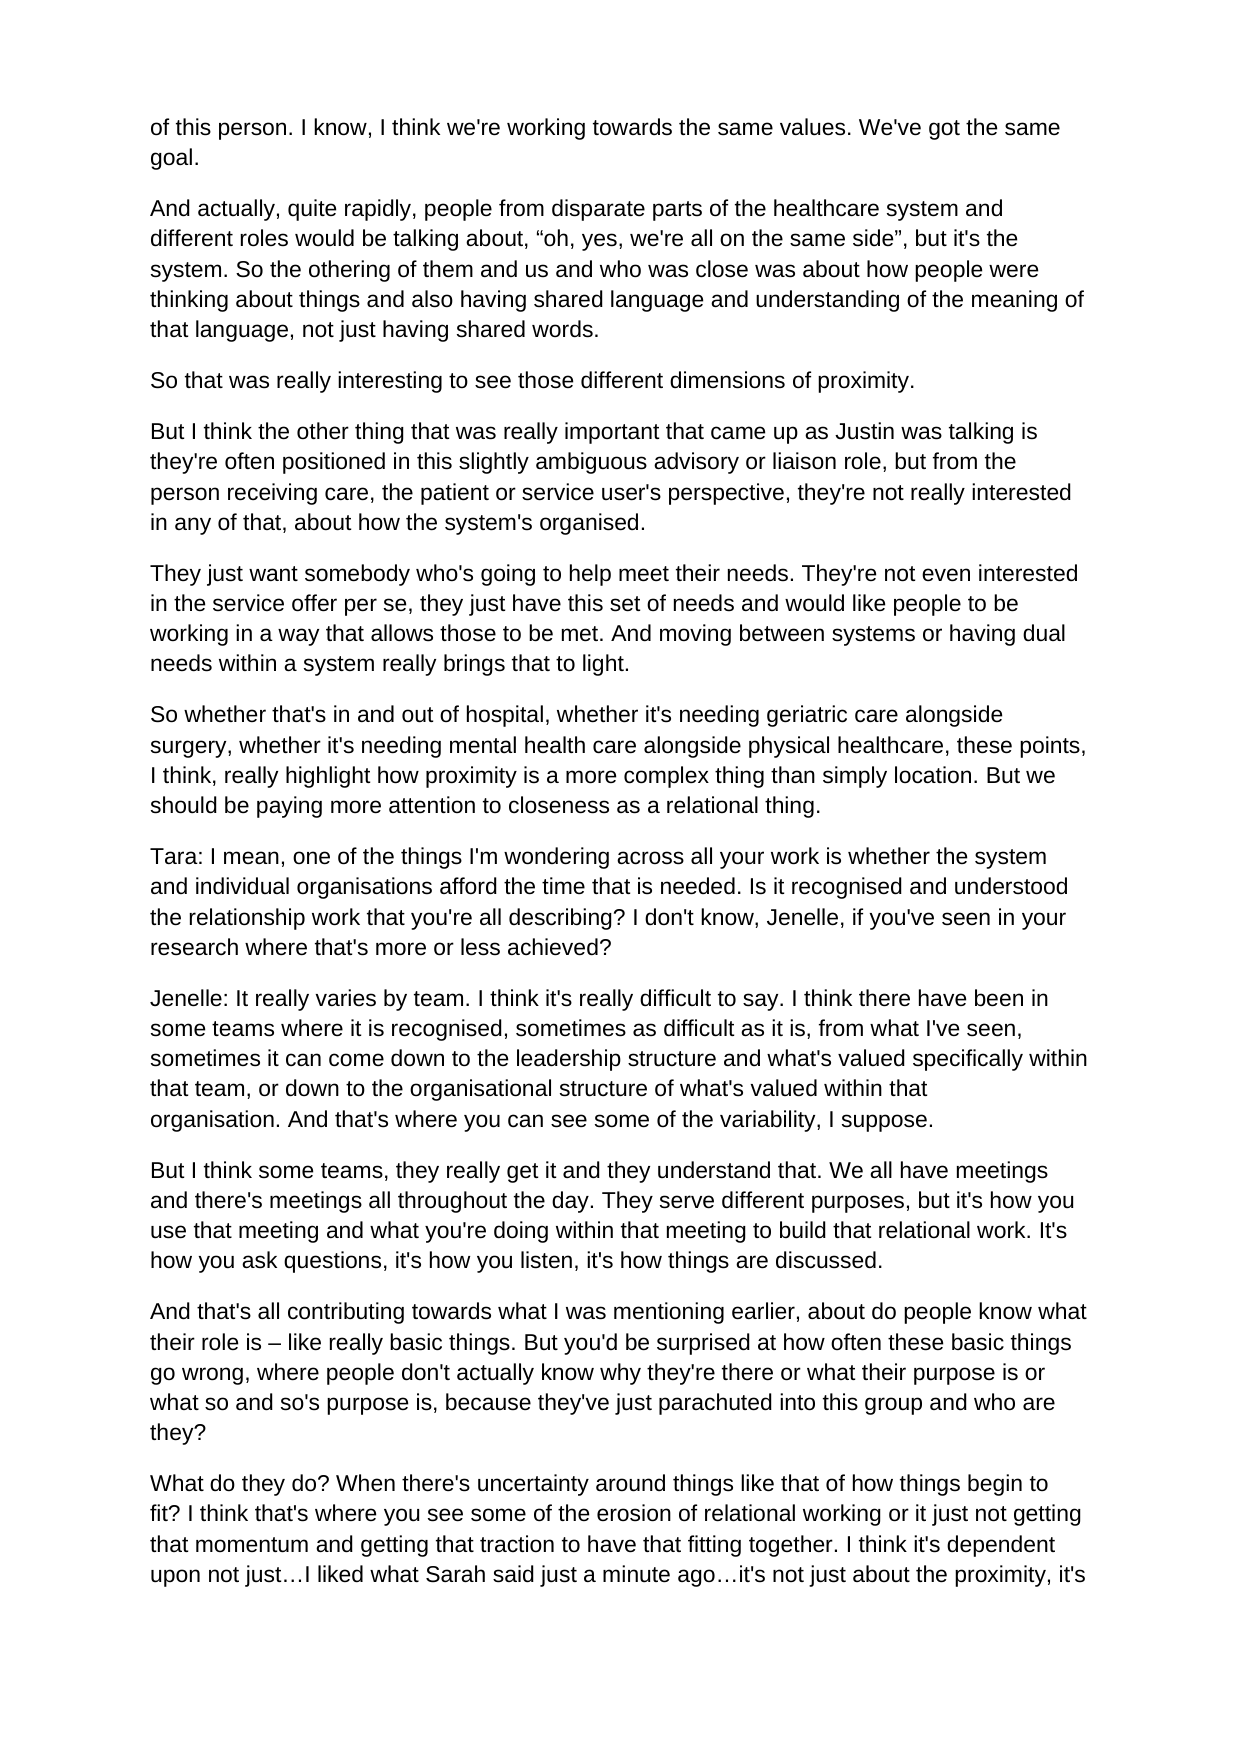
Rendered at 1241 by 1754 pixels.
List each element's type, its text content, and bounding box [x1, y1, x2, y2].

text But I think some teams, they really get it and they understand that. We all have meetings and there's meetings all throughout the day. They serve different purposes, but it's how you use that meeting and what you're doing within that meeting to build that relational work. It's how you ask questions, it's how you listen, it's how things are discussed. [150, 1157, 1090, 1273]
text They just want somebody who's going to help meet their needs. They're not even interested in the service offer per se, they just have this set of needs and would like people to be working in a way that allows those to be met. And moving between systems or having dual needs within a system really brings that to light. [150, 560, 1090, 677]
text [150, 114, 1090, 170]
text So that was really interesting to see those different dimensions of proximity. [150, 367, 1090, 393]
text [150, 1470, 1090, 1587]
text And that's all contributing towards what I was mentioning earlier, about do people know what their role is – like really basic things. But you'd be surprised at how often these basic things go wrong, where people don't actually know why they're there or what their purpose is or what so and so's purpose is, because they've just parachuted into this group and who are they? [150, 1298, 1090, 1445]
text Tara: I mean, one of the things I'm wondering across all your work is whether the system and individual organisations afford the time that is needed. Is it recognised and understood the relationship work that you're all describing? I don't know, Jenelle, if you've seen in your research where that's more or less achieved? [150, 843, 1090, 960]
text So whether that's in and out of hospital, whether it's needing geriatric care alongside surgery, whether it's needing mental health care alongside physical healthcare, these points, I think, really highlight how proximity is a more complex thing than simply location. But we should be paying more attention to closeness as a relational thing. [150, 701, 1090, 818]
text But I think the other thing that was really important that came up as Justin was talking is they're often positioned in this slightly ambiguous advisory or liaison role, but from the person receiving care, the patient or service user's perspective, they're not really interested in any of that, about how the system's organised. [150, 418, 1090, 535]
text Jenelle: It really varies by team. I think it's really difficult to say. I think there have been in some teams where it is recognised, sometimes as difficult as it is, from what I've seen, sometimes it can come down to the leadership structure and what's valued specifically within that team, or down to the organisational structure of what's valued within that organisation. And that's where you can see some of the variability, I suppose. [150, 985, 1090, 1132]
text And actually, quite rapidly, people from disparate parts of the healthcare system and different roles would be talking about, “oh, yes, we're all on the same side”, but it's the system. So the othering of them and us and who was close was about how people were thinking about things and also having shared language and understanding of the meaning of that language, not just having shared words. [150, 195, 1090, 342]
